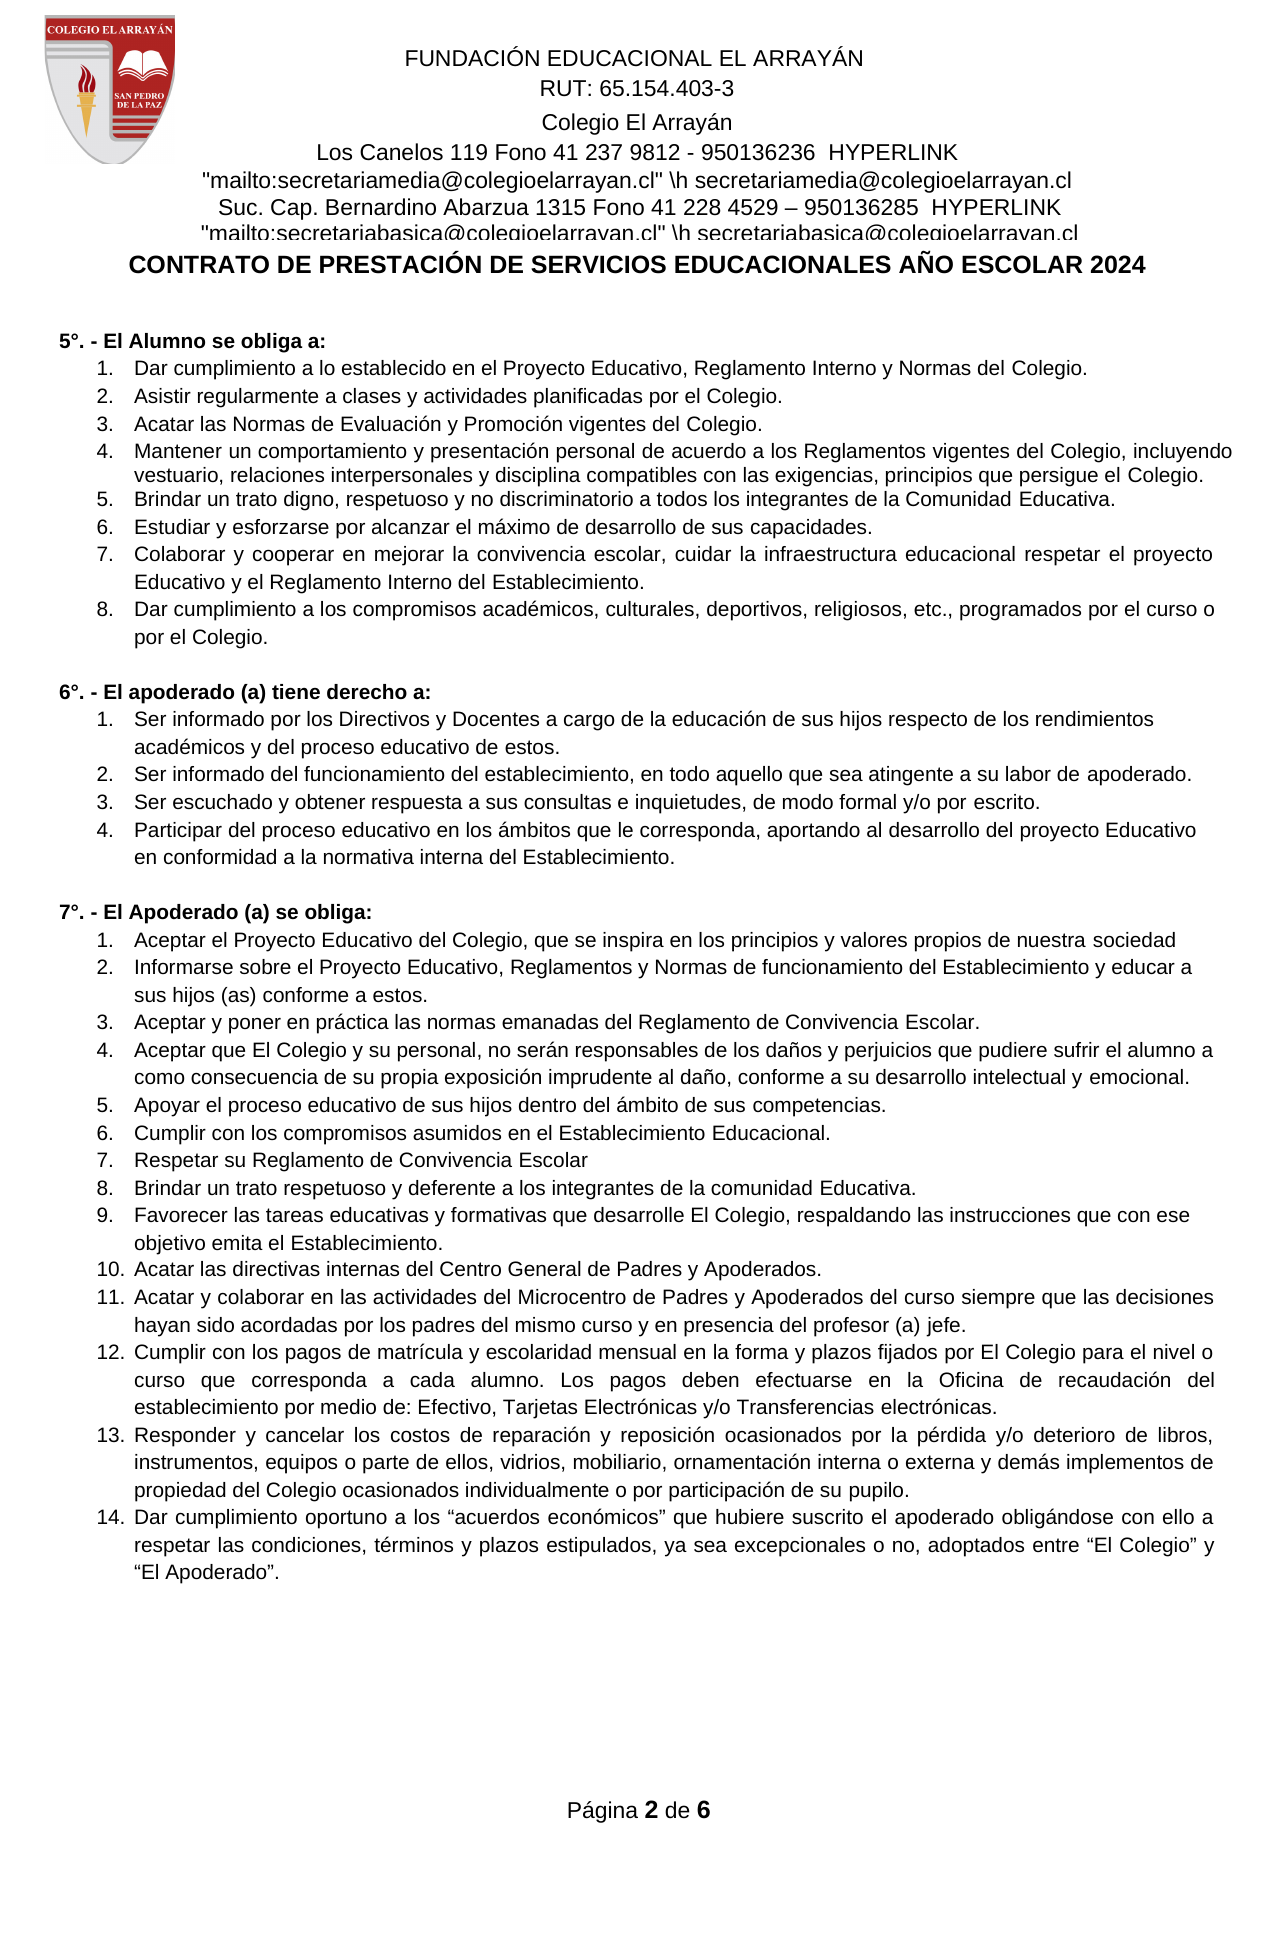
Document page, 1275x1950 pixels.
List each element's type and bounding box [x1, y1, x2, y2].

picture [43, 15, 175, 163]
